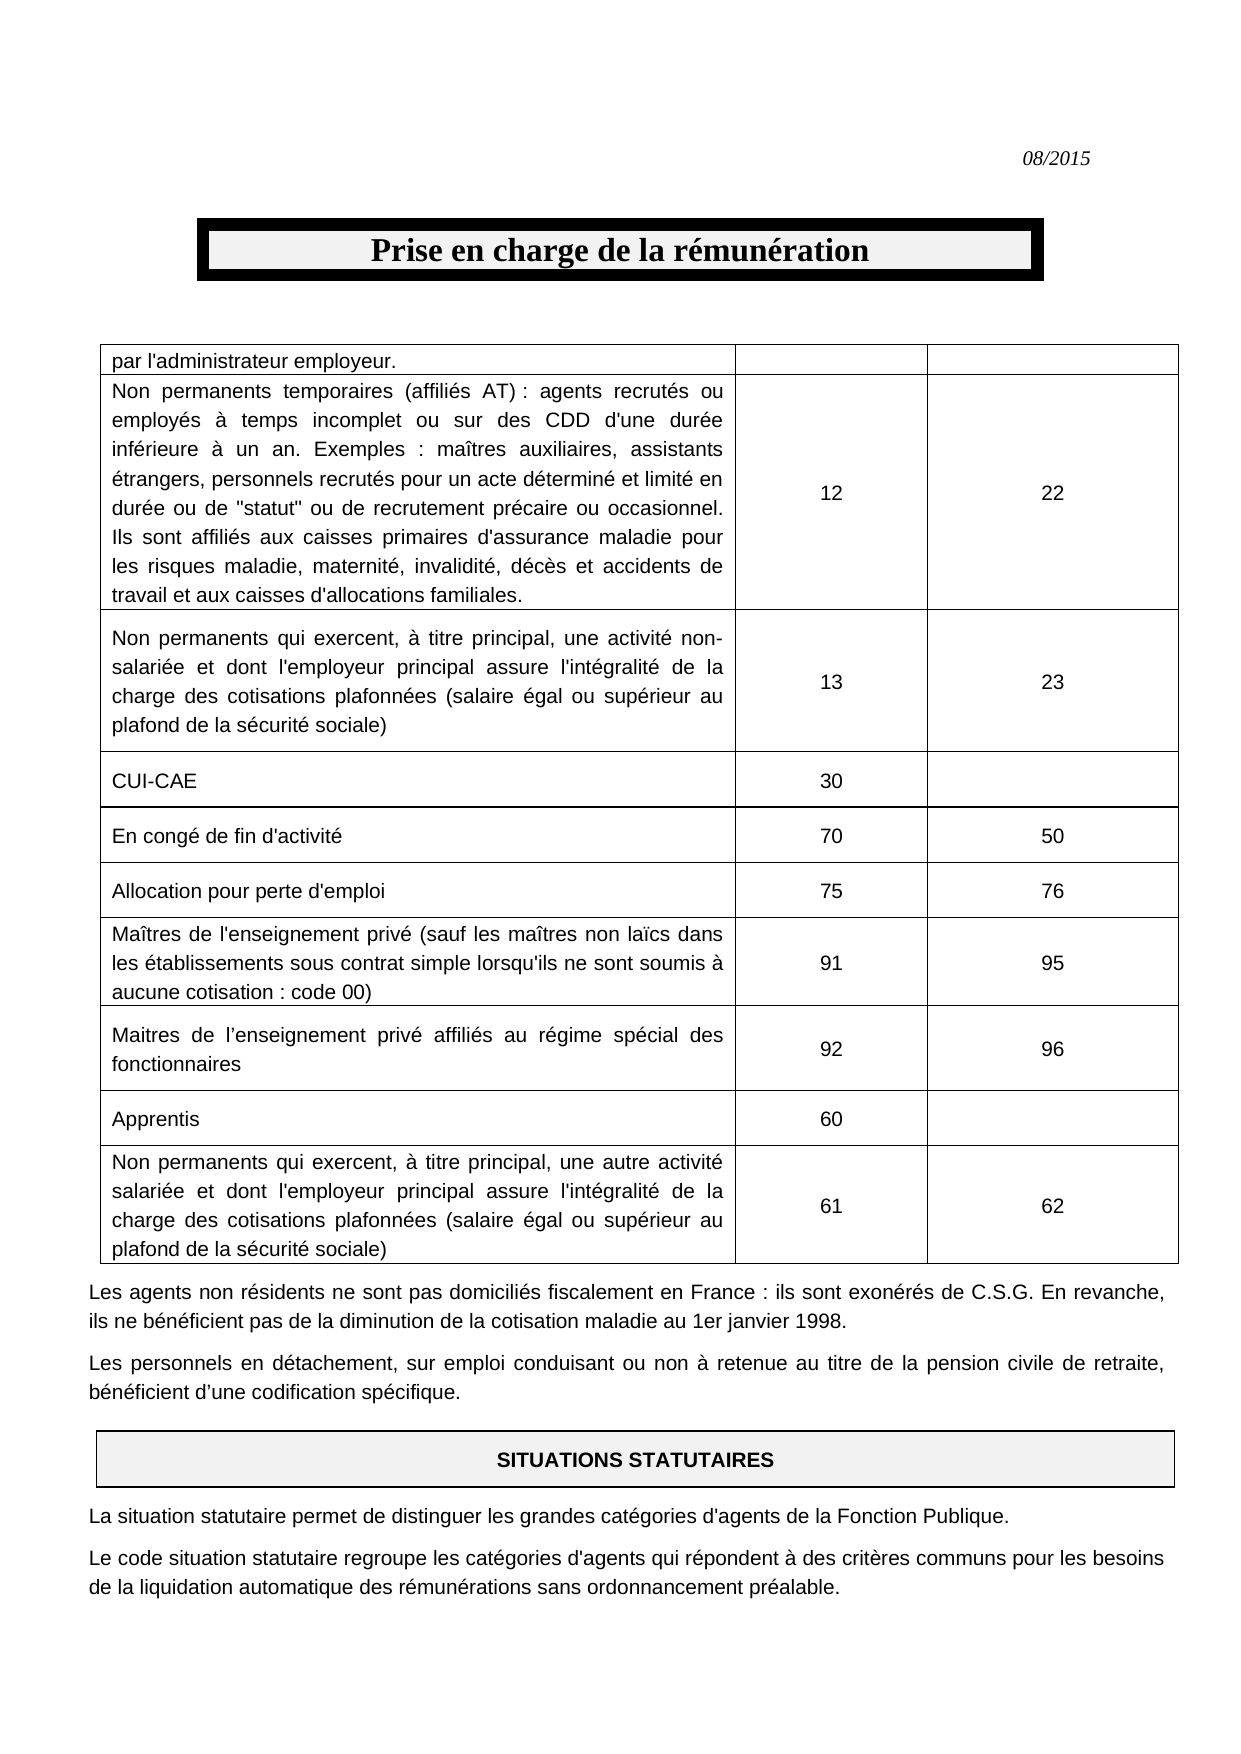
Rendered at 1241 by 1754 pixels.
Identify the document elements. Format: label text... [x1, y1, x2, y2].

table_cell 61 [736, 1146, 927, 1263]
table_cell 12 [736, 375, 927, 608]
table_cell 62 [928, 1146, 1178, 1263]
table_cell 23 [928, 610, 1178, 751]
table_cell Non permanents qui exercent, à titre principal, une autre activité salariée et dont l'employeur principal assure l'intégralité de la charge des cotisations plafonnées (salaire égal ou supérieur au plafond de la sécurité sociale) [101, 1146, 735, 1263]
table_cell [101, 345, 735, 374]
table_cell 92 [736, 1006, 927, 1090]
text Les personnels en détachement, sur emploi conduisant ou non à retenue au titre de la pension civile de retraite, bénéficient d’une codification spécifique. [88, 1347, 1166, 1405]
table_cell 91 [736, 918, 927, 1005]
table_cell [928, 752, 1178, 806]
table_cell 30 [736, 752, 927, 806]
table_cell Maîtres de l'enseignement privé (sauf les maîtres non laïcs dans les établissements sous contrat simple lorsqu'ils ne sont soumis à aucune cotisation : code 00) [101, 918, 735, 1005]
table_cell [928, 1091, 1178, 1145]
table_cell 60 [736, 1091, 927, 1145]
table_cell 50 [928, 808, 1178, 862]
table_cell CUI-CAE [101, 752, 735, 806]
table_cell 95 [928, 918, 1178, 1005]
table_cell 96 [928, 1006, 1178, 1090]
table_cell En congé de fin d'activité [101, 808, 735, 862]
table_cell Non permanents temporaires (affiliés AT) : agents recrutés ou employés à temps incomplet ou sur des CDD d'une durée inférieure à un an. Exemples : maîtres auxiliaires, assistants étrangers, personnels recrutés pour un acte déterminé et limité en durée ou de "statut" ou de recrutement précaire ou occasionnel. Ils sont affiliés aux caisses primaires d'assurance maladie pour les risques maladie, maternité, invalidité, décès et accidents de travail et aux caisses d'allocations familiales. [101, 375, 735, 608]
table_cell 75 [736, 863, 927, 917]
text La situation statutaire permet de distinguer les grandes catégories d'agents de la Fonction Publique. [88, 1500, 1166, 1529]
table_cell 70 [736, 808, 927, 862]
table_cell 76 [928, 863, 1178, 917]
table_cell 20 [928, 345, 1178, 374]
table_cell Allocation pour perte d'emploi [101, 863, 735, 917]
table_cell Apprentis [101, 1091, 735, 1145]
table_cell 13 [736, 610, 927, 751]
table_cell Non permanents qui exercent, à titre principal, une activité non-salariée et dont l'employeur principal assure l'intégralité de la charge des cotisations plafonnées (salaire égal ou supérieur au plafond de la sécurité sociale) [101, 610, 735, 751]
table_cell 10 [736, 345, 927, 374]
text Le code situation statutaire regroupe les catégories d'agents qui répondent à des critères communs pour les besoins de la liquidation automatique des rémunérations sans ordonnancement préalable. [88, 1542, 1166, 1600]
table_header SITUATIONS STATUTAIRES [97, 1432, 1174, 1486]
table_cell Maitres de l’enseignement privé affiliés au régime spécial des fonctionnaires [101, 1006, 735, 1090]
table_cell 22 [928, 375, 1178, 608]
text Les agents non résidents ne sont pas domiciliés fiscalement en France : ils sont exonérés de C.S.G. En revanche, ils ne bénéficient pas de la diminution de la cotisation maladie au 1er janvier 1998. [88, 1276, 1166, 1334]
